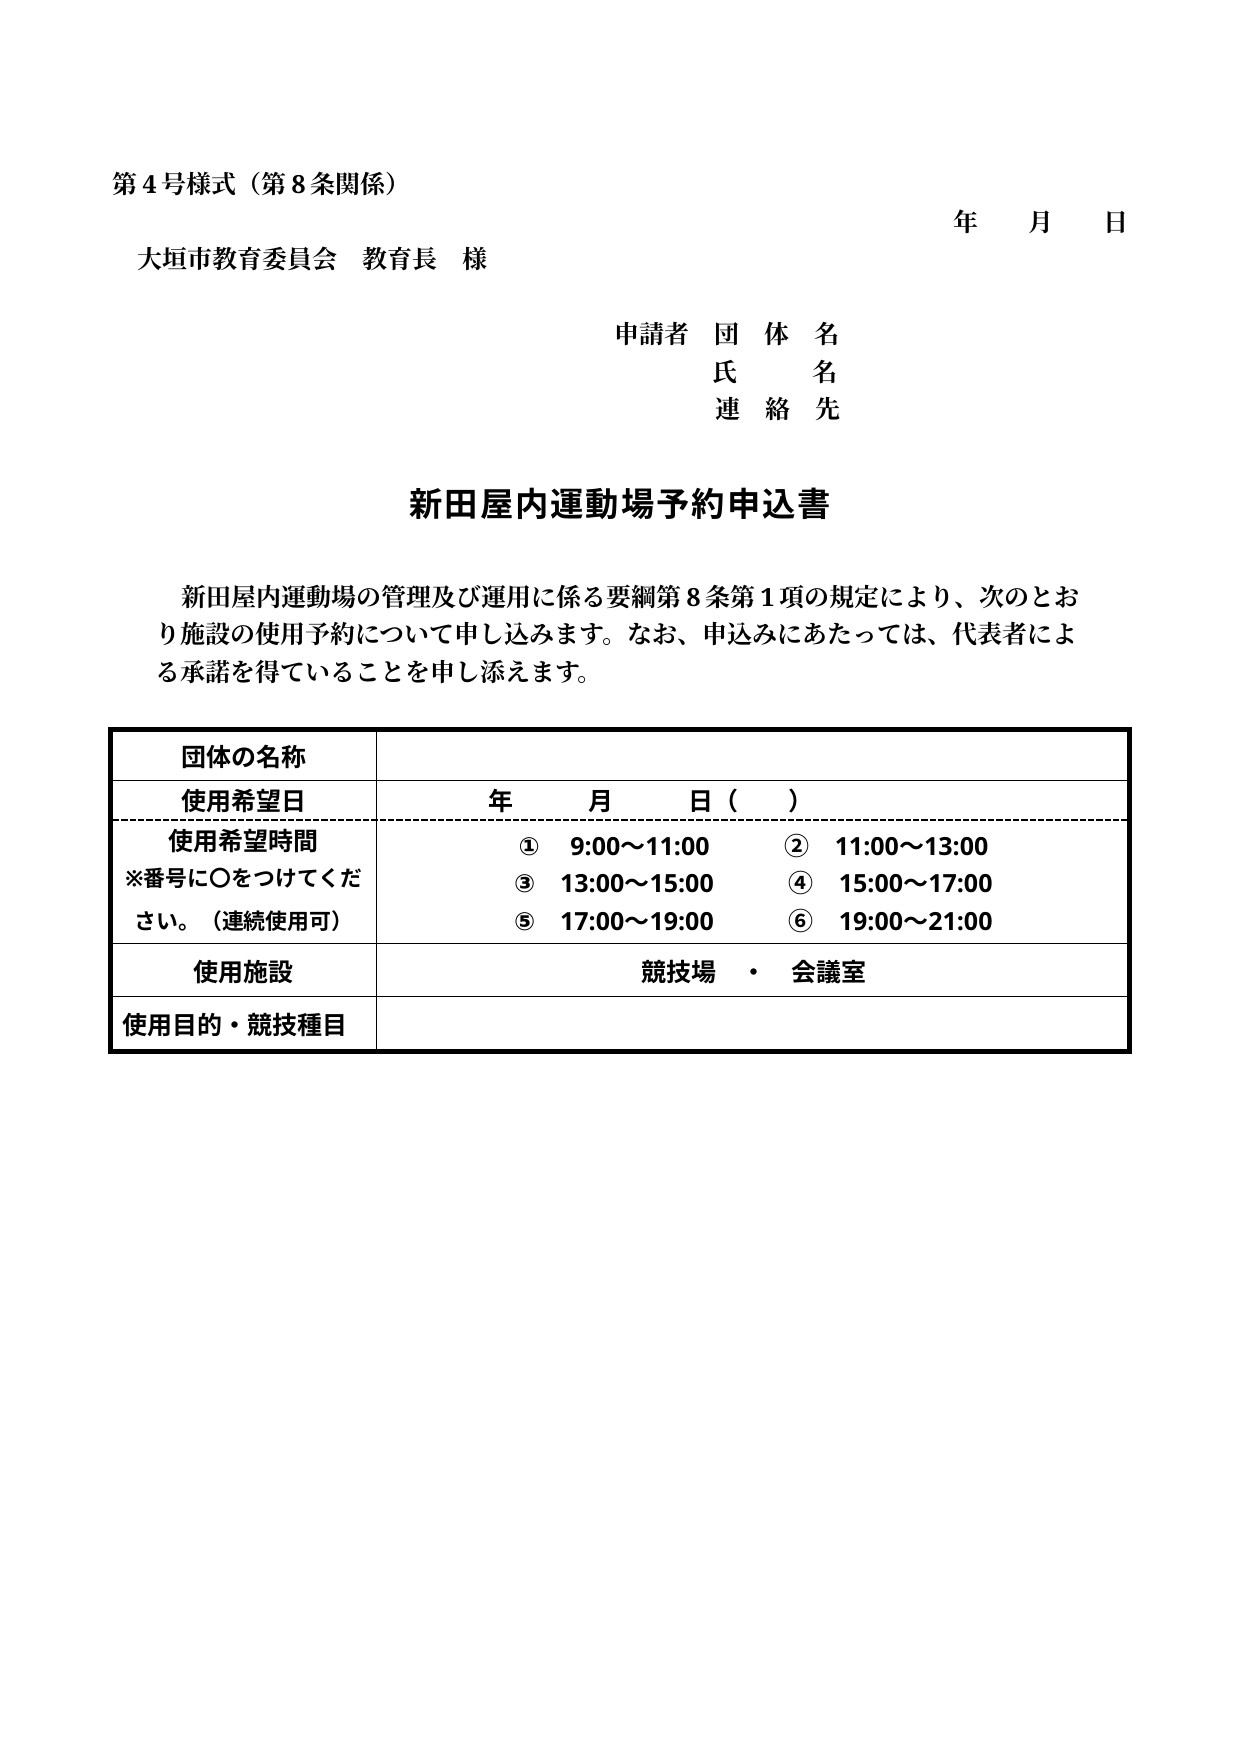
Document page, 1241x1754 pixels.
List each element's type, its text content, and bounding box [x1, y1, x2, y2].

table_cell 年 月 日（ ） [377, 781, 1127, 819]
text 年 月 日 [112, 202, 1128, 239]
text 申請者 団 体 名 [112, 314, 1128, 352]
table_cell 競技場 ・ 会議室 [377, 944, 1127, 996]
text 氏 名 [112, 352, 1128, 389]
table_header 団体の名称 [113, 732, 376, 780]
table_header [377, 732, 1127, 780]
table_cell 使用目的・競技種目 [113, 997, 376, 1049]
text 新田屋内運動場の管理及び運用に係る要綱第8条第1項の規定により、次のとおり施設の使用予約について申し込みます。なお、申込みにあたっては、代表者による承諾を得ていることを申し添えます。 [155, 577, 1087, 689]
table_cell [377, 997, 1127, 1049]
table_cell 使用希望時間 ※番号に〇をつけてください。（連続使用可） [113, 819, 376, 943]
text 連 絡 先 [112, 389, 1028, 427]
table_cell ① 9:00～11:00 ② 11:00～13:00 ③ 13:00～15:00 ④ 15:00～17:00 ⑤ 17:00～19:00 ⑥ 19:00～21:00 [377, 819, 1127, 943]
text 第4号様式（第8条関係） [112, 164, 1128, 202]
text 新田屋内運動場予約申込書 [112, 464, 1128, 539]
text 大垣市教育委員会 教育長 様 [112, 239, 1128, 277]
table_cell 使用施設 [113, 944, 376, 996]
table_cell 使用希望日 [113, 781, 376, 819]
